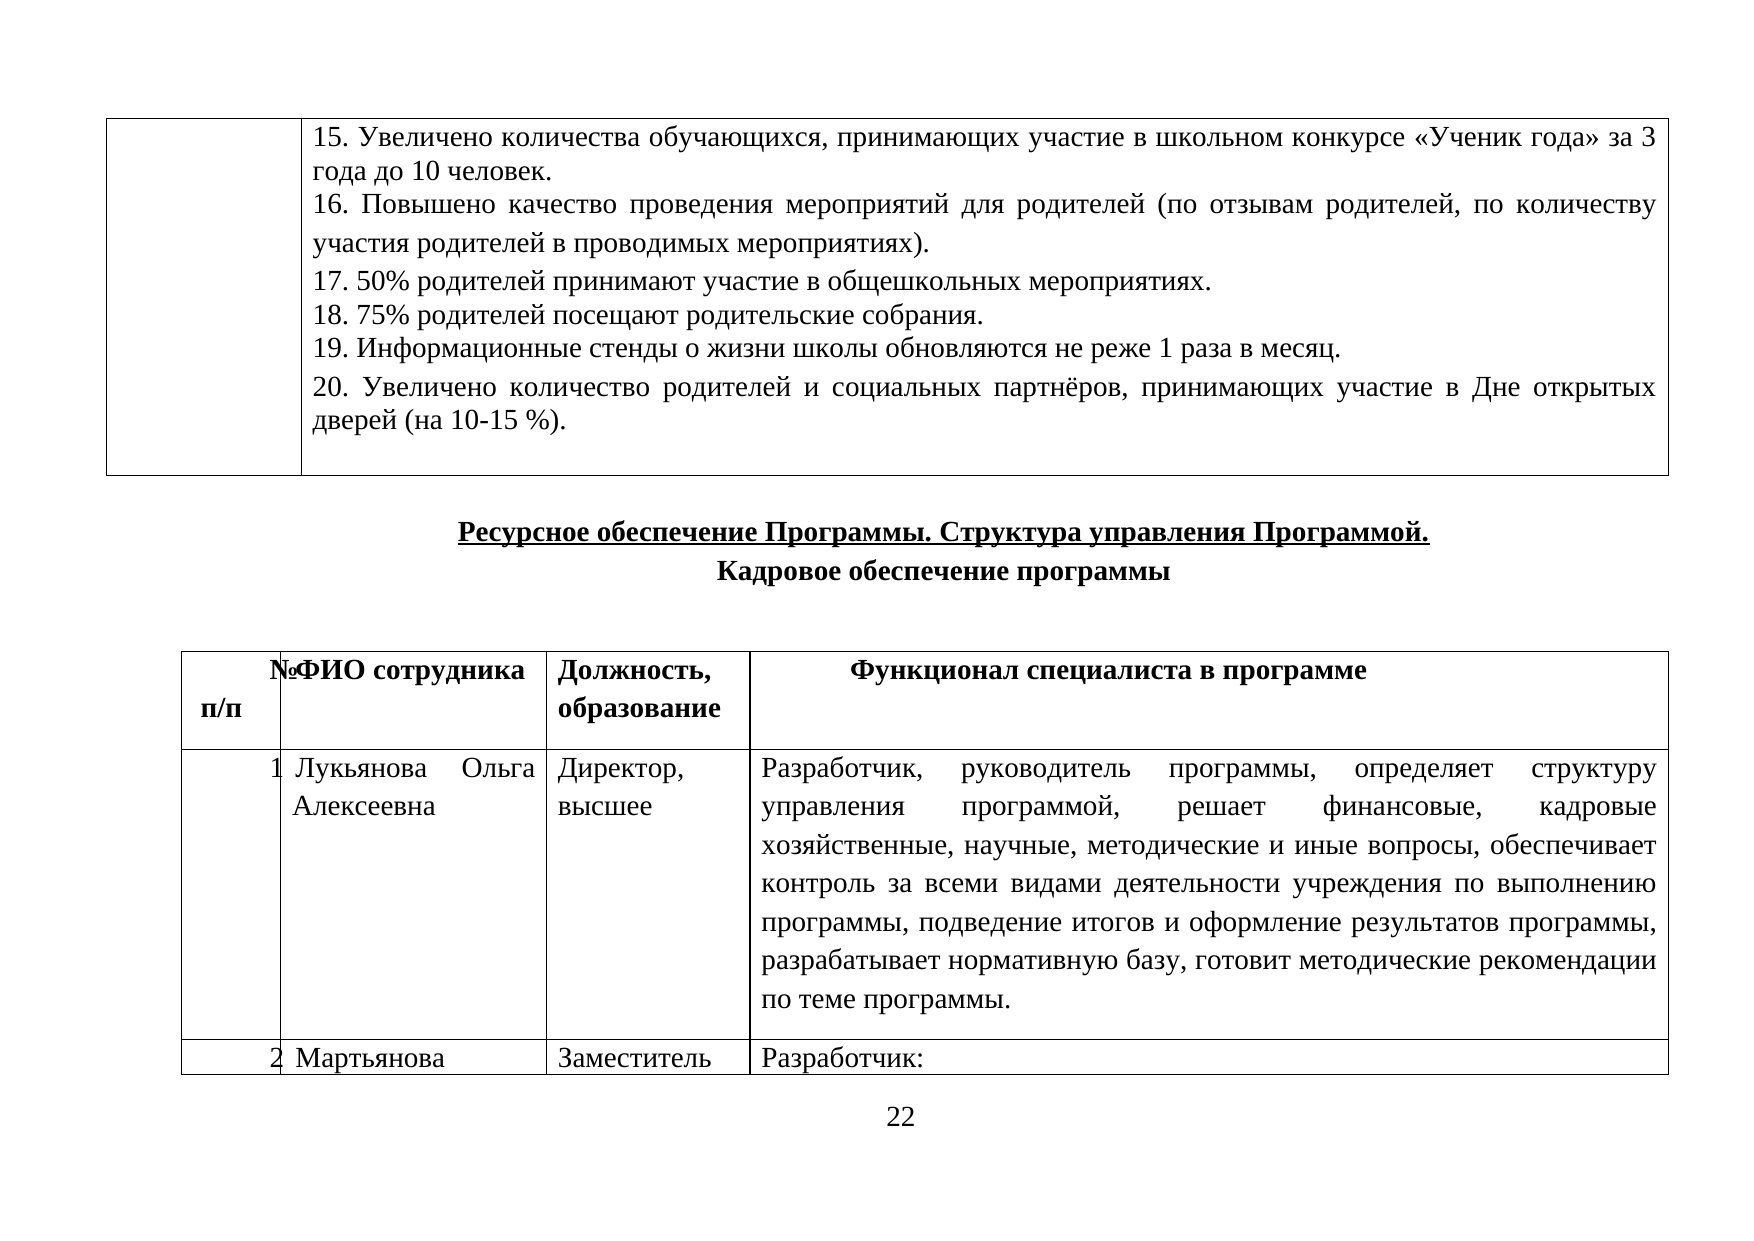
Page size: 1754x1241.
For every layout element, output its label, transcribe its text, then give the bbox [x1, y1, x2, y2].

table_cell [281, 1040, 546, 1074]
table_header № п/п [182, 652, 280, 749]
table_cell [302, 119, 1668, 474]
table_cell Директор, высшее [547, 750, 749, 1039]
table_header Должность, образование [547, 652, 749, 749]
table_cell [547, 1040, 749, 1074]
table_header Функционал специалиста в программе [751, 652, 1668, 749]
table_header ФИО сотрудника [281, 652, 546, 749]
table_cell Разработчик, руководитель программы, определяет структуру управления программой, решает финансовые, кадровые хозяйственные, научные, методические и иные вопросы, обеспечивает контроль за всеми видами деятельности учреждения по выполнению программы, подведение итогов и оформление результатов программы, разрабатывает нормативную базу, готовит методические рекомендации по теме программы. [751, 750, 1668, 1039]
text Ресурсное обеспечение Программы. Структура управления Программой. [118, 514, 1680, 548]
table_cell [107, 119, 301, 474]
table_cell 1 [182, 750, 280, 1039]
table_cell Лукьянова Ольга Алексеевна [281, 750, 546, 1039]
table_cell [751, 1040, 1668, 1074]
table_cell 2 [182, 1040, 280, 1074]
list Кадровое обеспечение программы [207, 553, 1680, 586]
